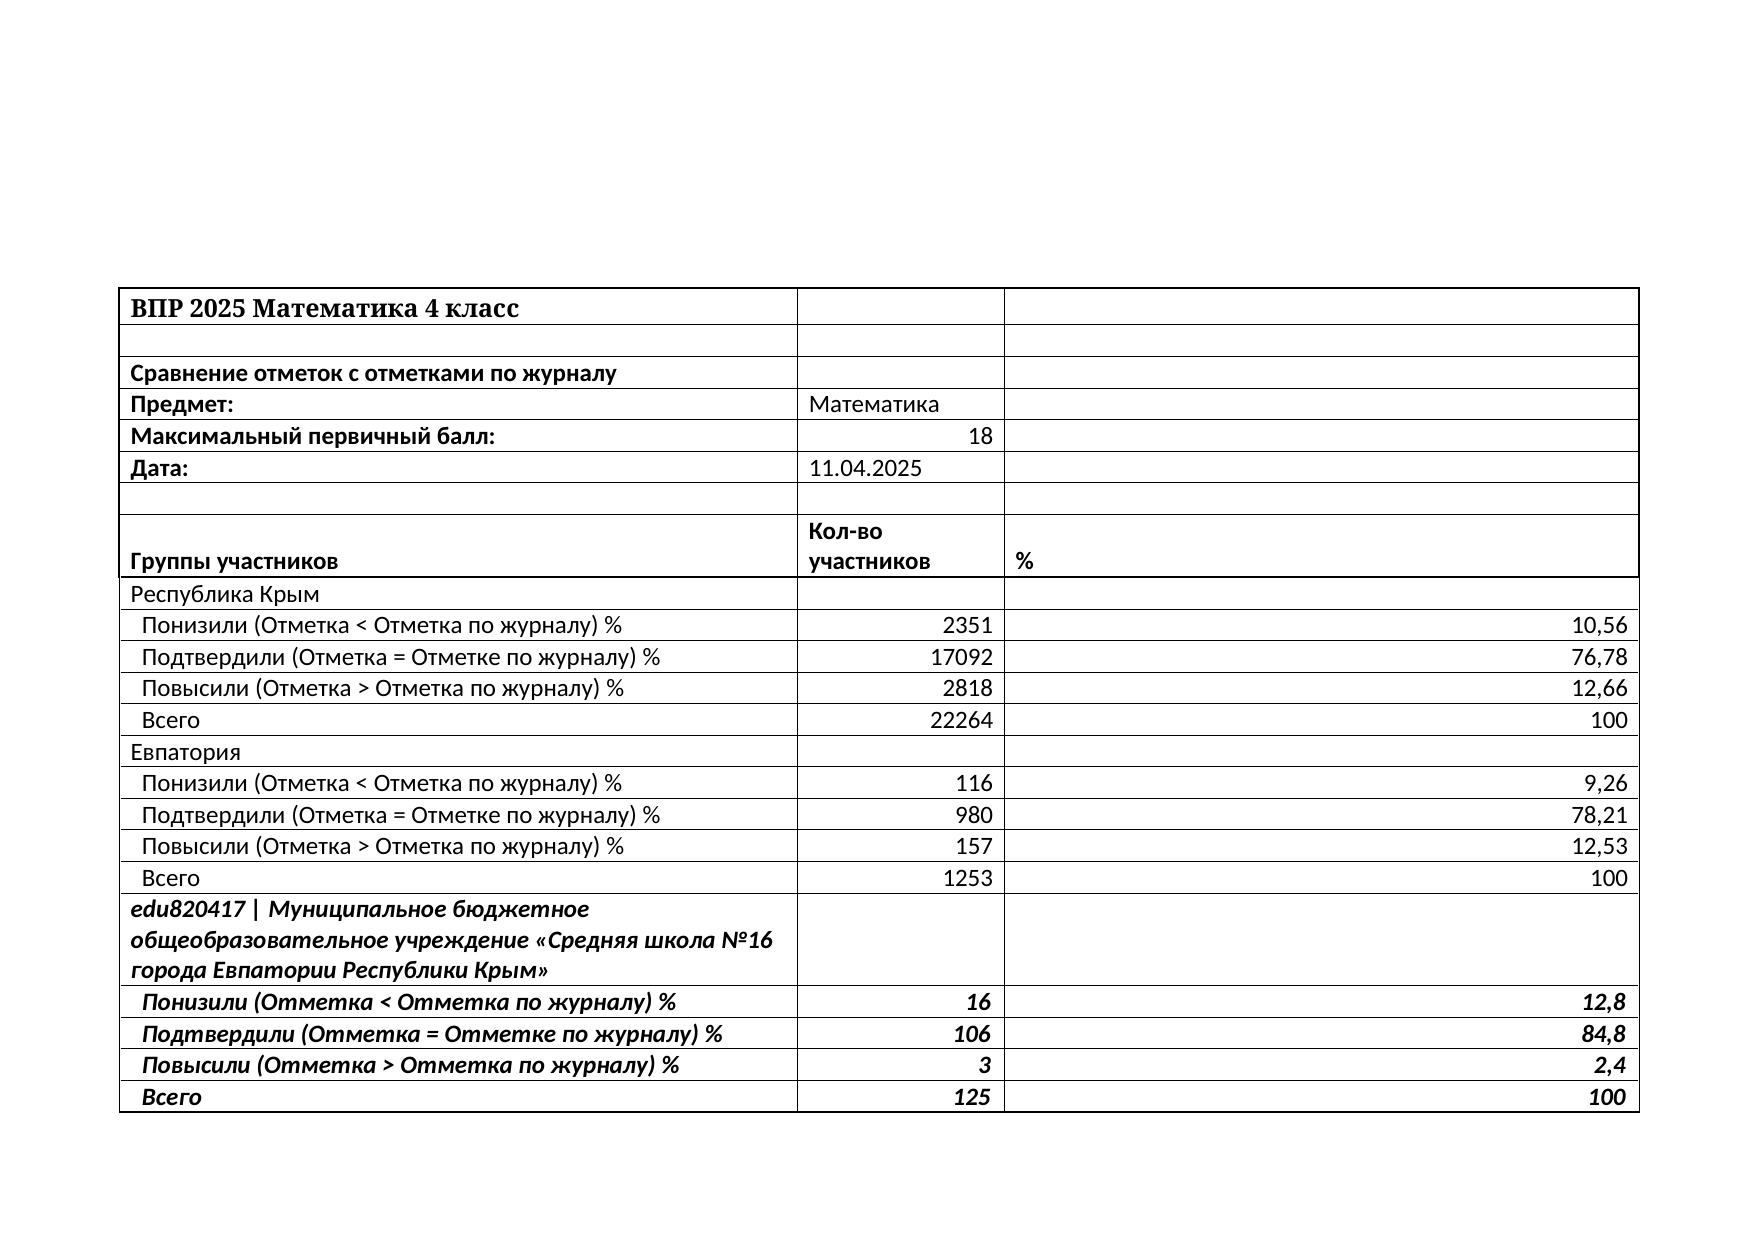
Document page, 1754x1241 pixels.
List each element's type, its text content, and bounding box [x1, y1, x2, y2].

table_cell Максимальный первичный балл: [120, 420, 797, 451]
table_cell [1005, 357, 1638, 387]
table_cell Понизили (Отметка < Отметка по журналу) % [120, 986, 797, 1017]
table_cell [798, 736, 1004, 766]
table_cell 125 [798, 1081, 1004, 1111]
table_cell [1005, 389, 1638, 419]
table_cell 12,53 [1005, 829, 1639, 861]
table_cell Республика Крым [120, 577, 797, 608]
table_cell 11.04.2025 [798, 452, 1004, 482]
table_cell 18 [798, 420, 1004, 451]
table_cell Подтвердили (Отметка = Отметке по журналу) % [120, 641, 797, 672]
table_cell Кол-во участников [798, 515, 1004, 576]
table_cell [798, 483, 1004, 514]
table_cell 16 [798, 986, 1004, 1017]
table_cell Дата: [120, 452, 797, 482]
table_cell [798, 578, 1004, 608]
table_cell 2351 [798, 610, 1004, 640]
table_cell Повысили (Отметка > Отметка по журналу) % [120, 830, 797, 861]
table_cell 9,26 [1005, 766, 1639, 798]
table_cell [1005, 483, 1638, 514]
table_cell [120, 325, 797, 356]
table_cell 1253 [798, 862, 1004, 892]
table_cell Всего [120, 704, 797, 735]
table_cell 10,56 [1005, 609, 1639, 640]
table_cell Всего [120, 862, 797, 892]
table_header [1005, 289, 1638, 324]
table_cell Сравнение отметок с отметками по журналу [120, 357, 797, 387]
table_cell edu820417 | Муниципальное бюджетное общеобразовательное учреждение «Средняя школа №16 города Евпатории Республики Крым» [120, 894, 797, 985]
table_cell [798, 325, 1004, 356]
table_header [798, 289, 1004, 324]
table_cell [1005, 325, 1638, 356]
table_cell 76,78 [1005, 640, 1639, 672]
table_cell 84,8 [1005, 1017, 1639, 1048]
table_cell % [1005, 515, 1638, 576]
table_cell 116 [798, 767, 1004, 798]
table_cell [798, 357, 1004, 387]
table_cell 2,4 [1005, 1048, 1639, 1080]
table_cell Подтвердили (Отметка = Отметке по журналу) % [120, 1018, 797, 1048]
table_cell Математика [798, 389, 1004, 419]
table_cell Подтвердили (Отметка = Отметке по журналу) % [120, 799, 797, 829]
table_cell [798, 894, 1004, 985]
table_cell [120, 483, 797, 514]
table_cell 12,66 [1005, 672, 1639, 703]
table_cell [1005, 452, 1638, 482]
table_cell 3 [798, 1049, 1004, 1080]
table_cell 17092 [798, 641, 1004, 672]
table_cell 12,8 [1005, 985, 1639, 1017]
table_cell [1005, 735, 1639, 766]
table_cell 157 [798, 830, 1004, 861]
table_cell Группы участников [120, 515, 797, 576]
table_cell Понизили (Отметка < Отметка по журналу) % [120, 610, 797, 640]
table_cell 106 [798, 1018, 1004, 1048]
table_cell 100 [1005, 861, 1639, 892]
table_cell 980 [798, 799, 1004, 829]
table_cell Повысили (Отметка > Отметка по журналу) % [120, 673, 797, 703]
table_cell 78,21 [1005, 798, 1639, 829]
table_cell Понизили (Отметка < Отметка по журналу) % [120, 767, 797, 798]
table_cell Всего [120, 1081, 797, 1111]
table_cell [1005, 420, 1638, 451]
table_cell 22264 [798, 704, 1004, 735]
table_cell 100 [1005, 703, 1639, 735]
table_cell [1005, 578, 1639, 608]
table_cell Предмет: [120, 389, 797, 419]
table_cell 100 [1005, 1080, 1639, 1111]
table_cell Повысили (Отметка > Отметка по журналу) % [120, 1049, 797, 1080]
table_cell [1005, 893, 1639, 985]
table_cell 2818 [798, 673, 1004, 703]
table_cell Евпатория [120, 736, 797, 766]
table_header ВПР 2025 Математика 4 класс [120, 289, 797, 324]
